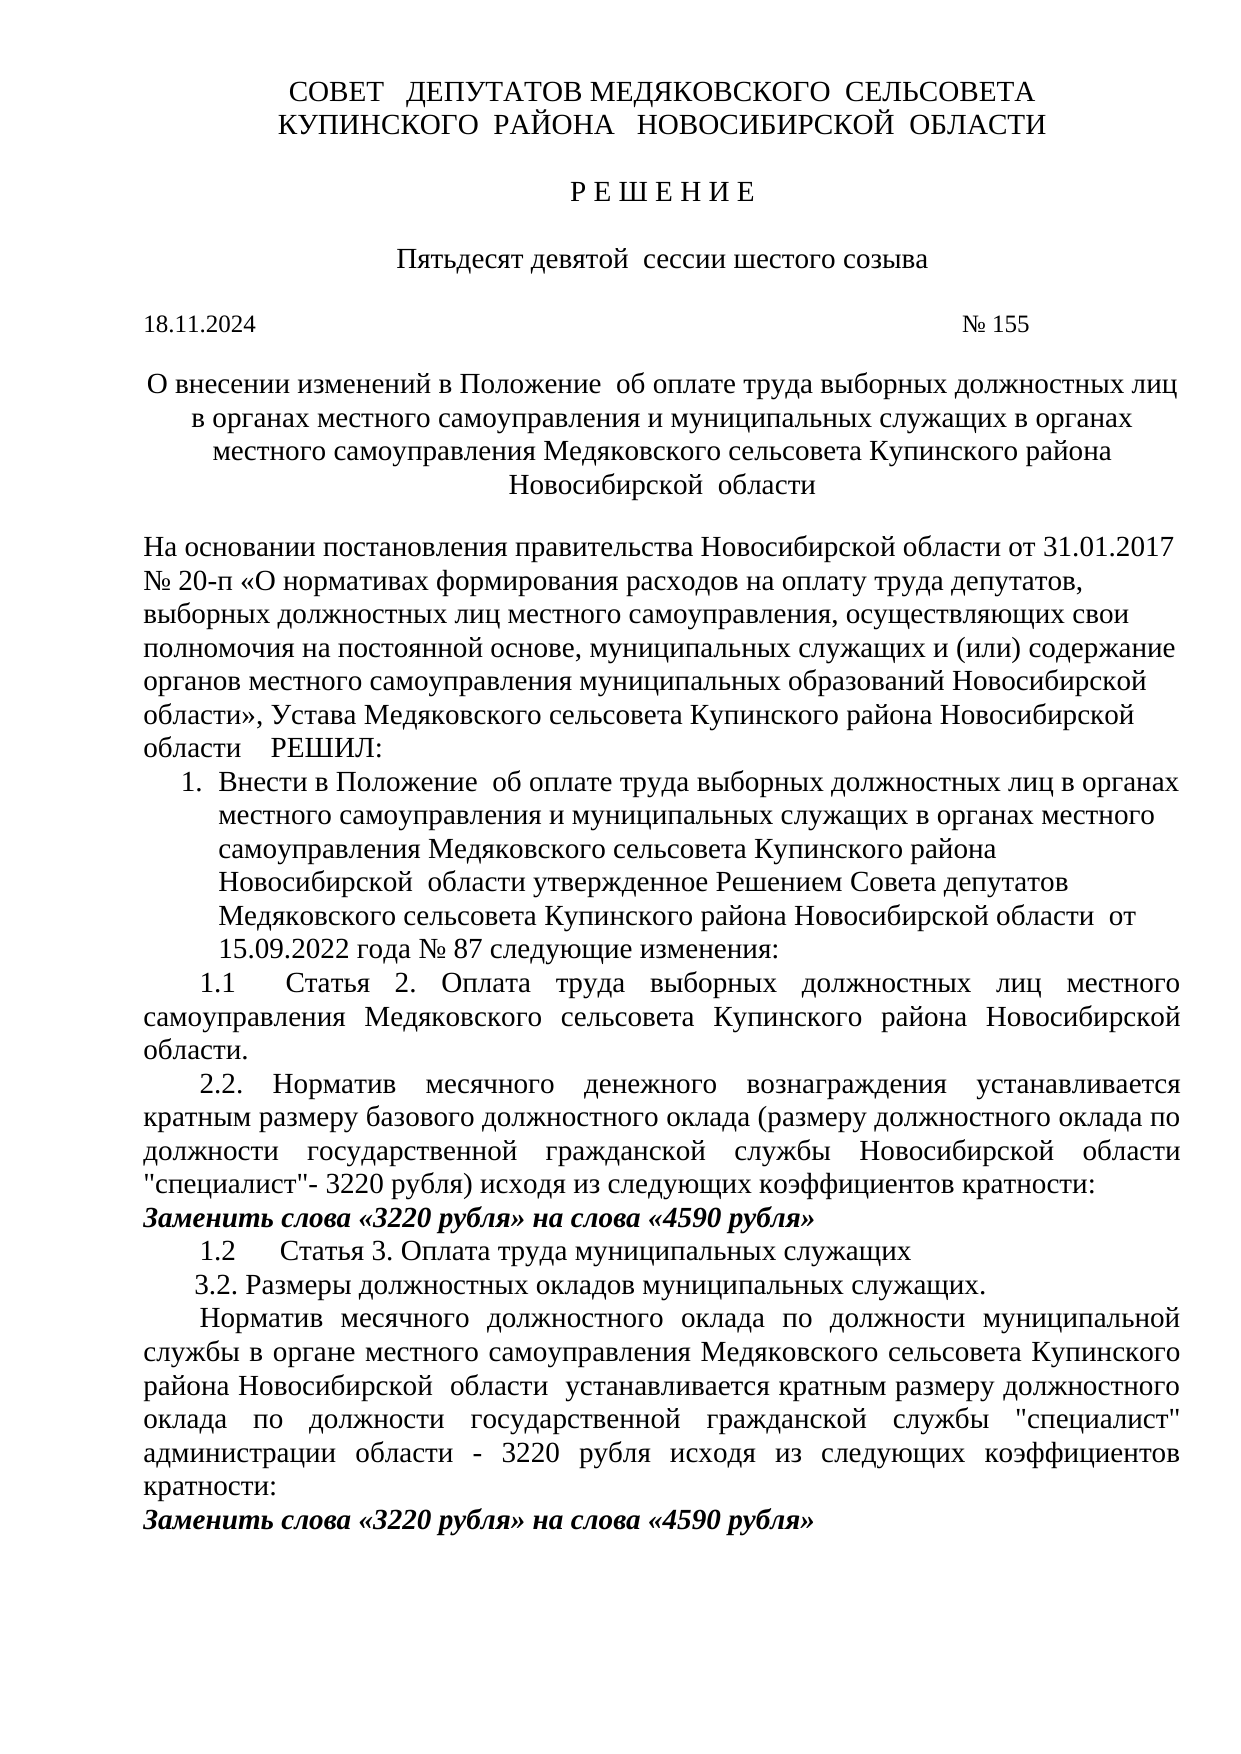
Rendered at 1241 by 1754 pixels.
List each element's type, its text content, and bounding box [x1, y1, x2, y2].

title О внесении изменений в Положение об оплате труда выборных должностных лиц в органах местного самоуправления и муниципальных служащих в органах местного самоуправления Медяковского сельсовета Купинского района Новосибирской области [143, 366, 1181, 500]
text Р Е Ш Е Н И Е [143, 174, 1181, 208]
list Внести в Положение об оплате труда выборных должностных лиц в органах местного самоуправления и муниципальных служащих в органах местного самоуправления Медяковского сельсовета Купинского района Новосибирской области утвержденное Решением Совета депутатов Медяковского сельсовета Купинского района Новосибирской области от 15.09.2022 года № 87 следующие изменения: [181, 764, 1181, 965]
text Заменить слова «3220 рубля» на слова «4590 рубля» [143, 1200, 1181, 1233]
text 1.1 Статья 2. Оплата труда выборных должностных лиц местного самоуправления Медяковского сельсовета Купинского района Новосибирской области. [143, 965, 1181, 1066]
text СОВЕТ ДЕПУТАТОВ МЕДЯКОВСКОГО СЕЛЬСОВЕТА [143, 74, 1181, 107]
text 2.2. Норматив месячного денежного вознаграждения устанавливается кратным размеру базового должностного оклада (размеру должностного оклада по должности государственной гражданской службы Новосибирской области "специалист"- 3220 рубля) исходя из следующих коэффициентов кратности: [143, 1066, 1181, 1200]
text 3.2. Размеры должностных окладов муниципальных служащих. [143, 1267, 1181, 1301]
text Норматив месячного должностного оклада по должности муниципальной службы в органе местного самоуправления Медяковского сельсовета Купинского района Новосибирской области устанавливается кратным размеру должностного оклада по должности государственной гражданской службы "специалист" администрации области - 3220 рубля исходя из следующих коэффициентов кратности: [143, 1301, 1181, 1502]
title Пятьдесят девятой сессии шестого созыва [143, 242, 1181, 275]
text 1.2 Статья 3. Оплата труда муниципальных служащих [143, 1233, 1181, 1267]
title На основании постановления правительства Новосибирской области от 31.01.2017 № 20-п «О нормативах формирования расходов на оплату труда депутатов, выборных должностных лиц местного самоуправления, осуществляющих свои полномочия на постоянной основе, муниципальных служащих и (или) содержание органов местного самоуправления муниципальных образований Новосибирской области», Устава Медяковского сельсовета Купинского района Новосибирской области РЕШИЛ: [143, 529, 1181, 764]
text КУПИНСКОГО РАЙОНА НОВОСИБИРСКОЙ ОБЛАСТИ [143, 107, 1181, 141]
title 18.11.2024 № 155 [143, 309, 1181, 337]
text Заменить слова «3220 рубля» на слова «4590 рубля» [143, 1502, 1181, 1535]
